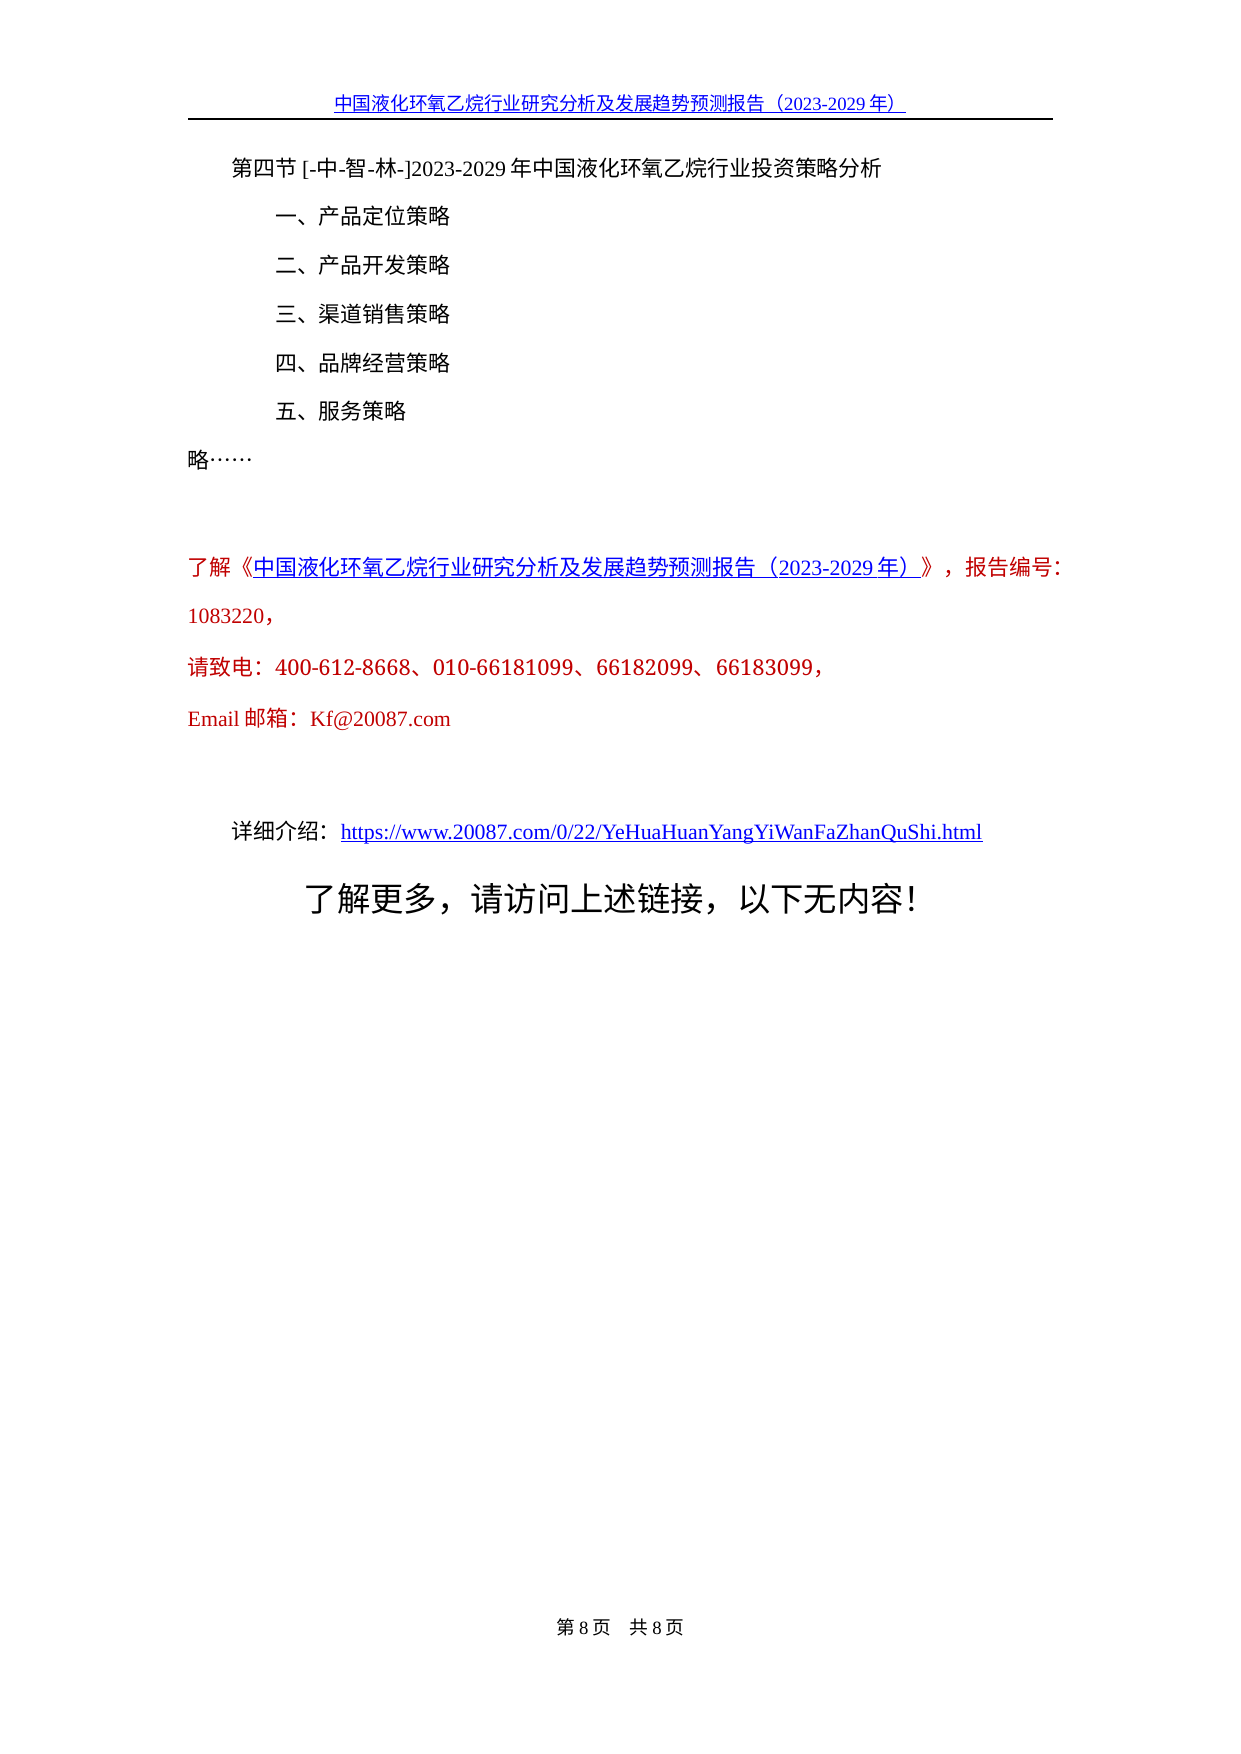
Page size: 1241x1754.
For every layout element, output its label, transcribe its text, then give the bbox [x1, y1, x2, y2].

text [187, 150, 1053, 475]
text 请致电：400-612-8668、010-66181099、66182099、66183099， [187, 649, 1053, 682]
text 了解《中国液化环氧乙烷行业研究分析及发展趋势预测报告（2023-2029年）》，报告编号：1083220， [187, 549, 1053, 630]
text 详细介绍：https://www.20087.com/0/22/YeHuaHuanYangYiWanFaZhanQuShi.html [187, 814, 1053, 846]
text Email邮箱：Kf@20087.com [187, 701, 1053, 733]
title 了解更多，请访问上述链接，以下无内容！ [187, 864, 1053, 929]
